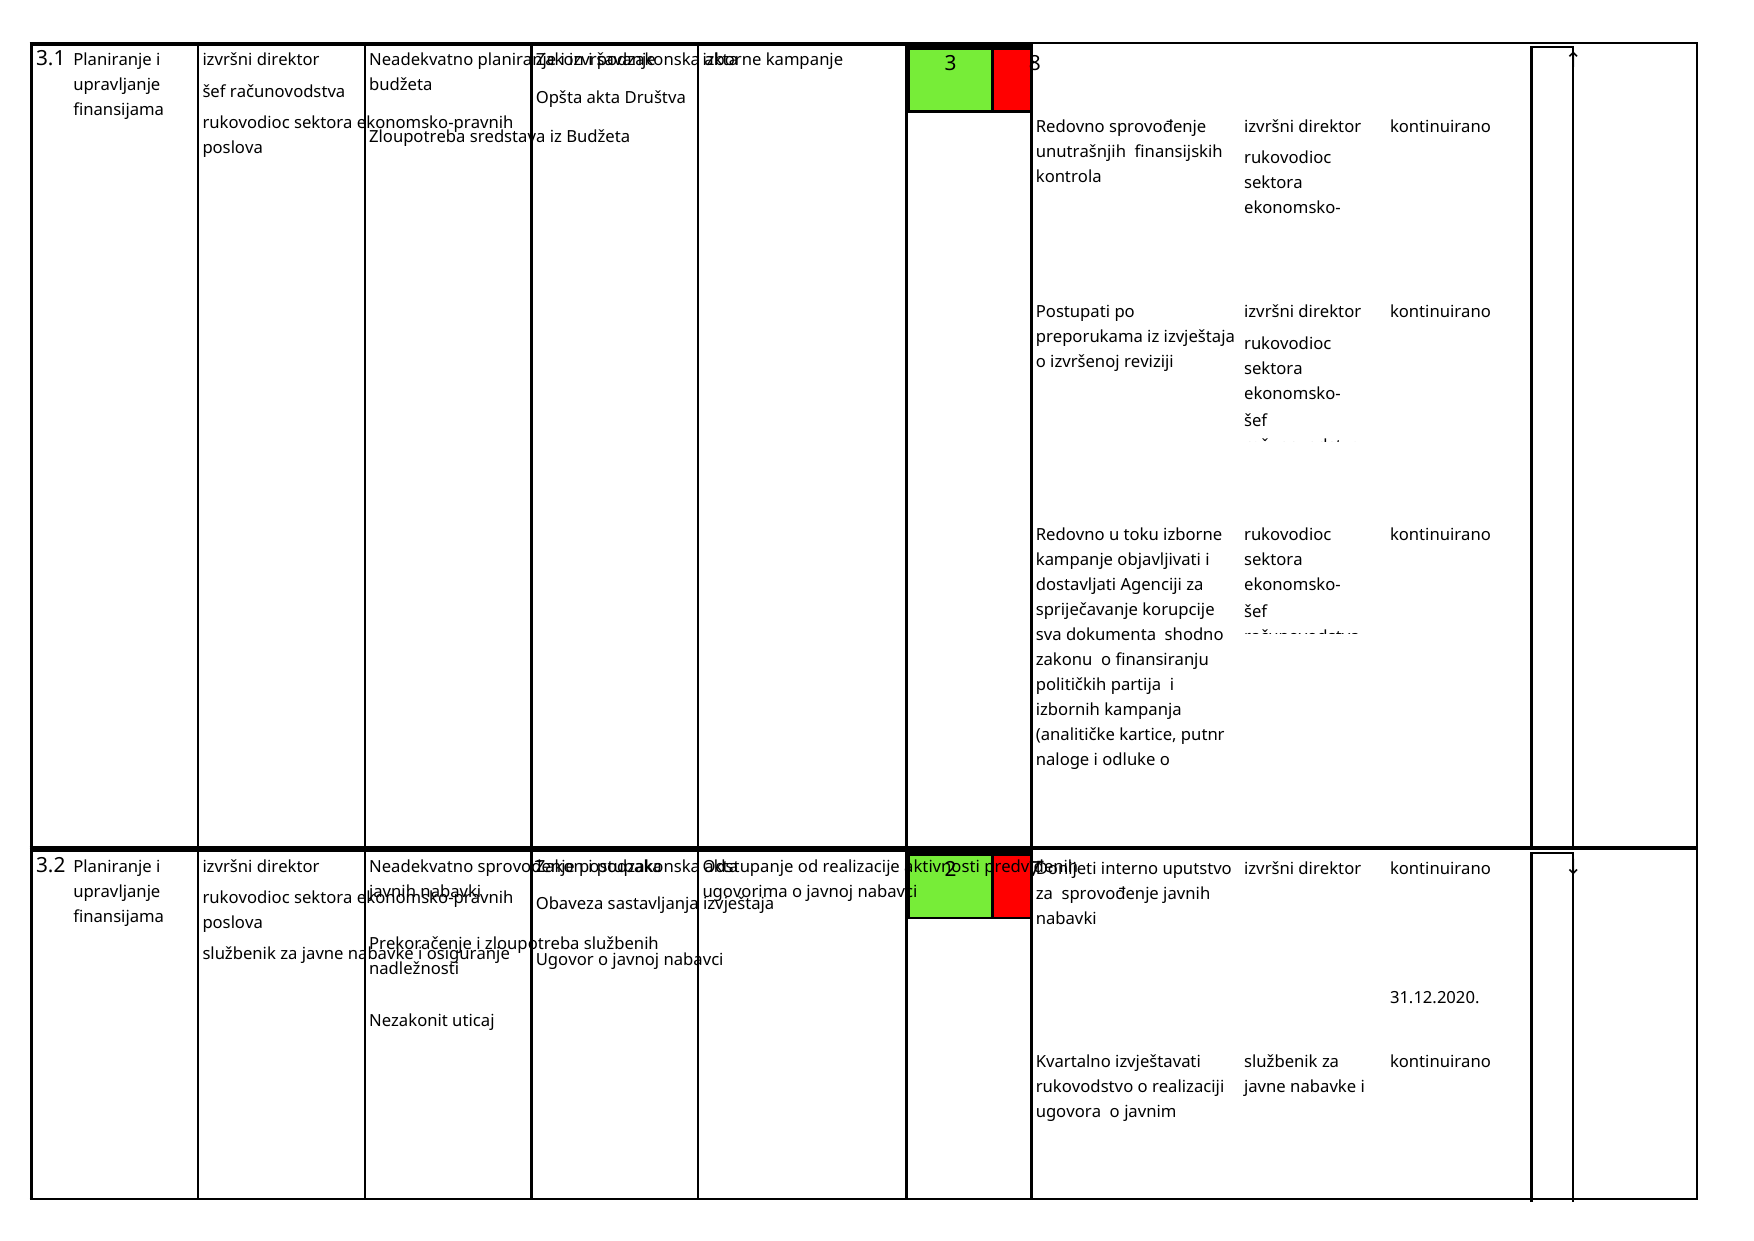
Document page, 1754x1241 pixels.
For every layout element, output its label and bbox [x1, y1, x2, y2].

table_cell [533, 852, 697, 1198]
table_cell [908, 919, 1030, 1198]
table_cell [366, 852, 530, 1198]
table_cell [908, 113, 1030, 846]
table_cell [33, 852, 197, 1198]
table_cell [1033, 850, 1696, 1198]
table_cell [699, 46, 905, 846]
table_cell [366, 46, 530, 846]
table_cell [33, 46, 197, 846]
table_cell [533, 46, 697, 846]
table_cell [699, 852, 905, 1198]
table_cell [199, 852, 364, 1198]
table_cell [1033, 44, 1696, 846]
table_cell [199, 46, 364, 846]
